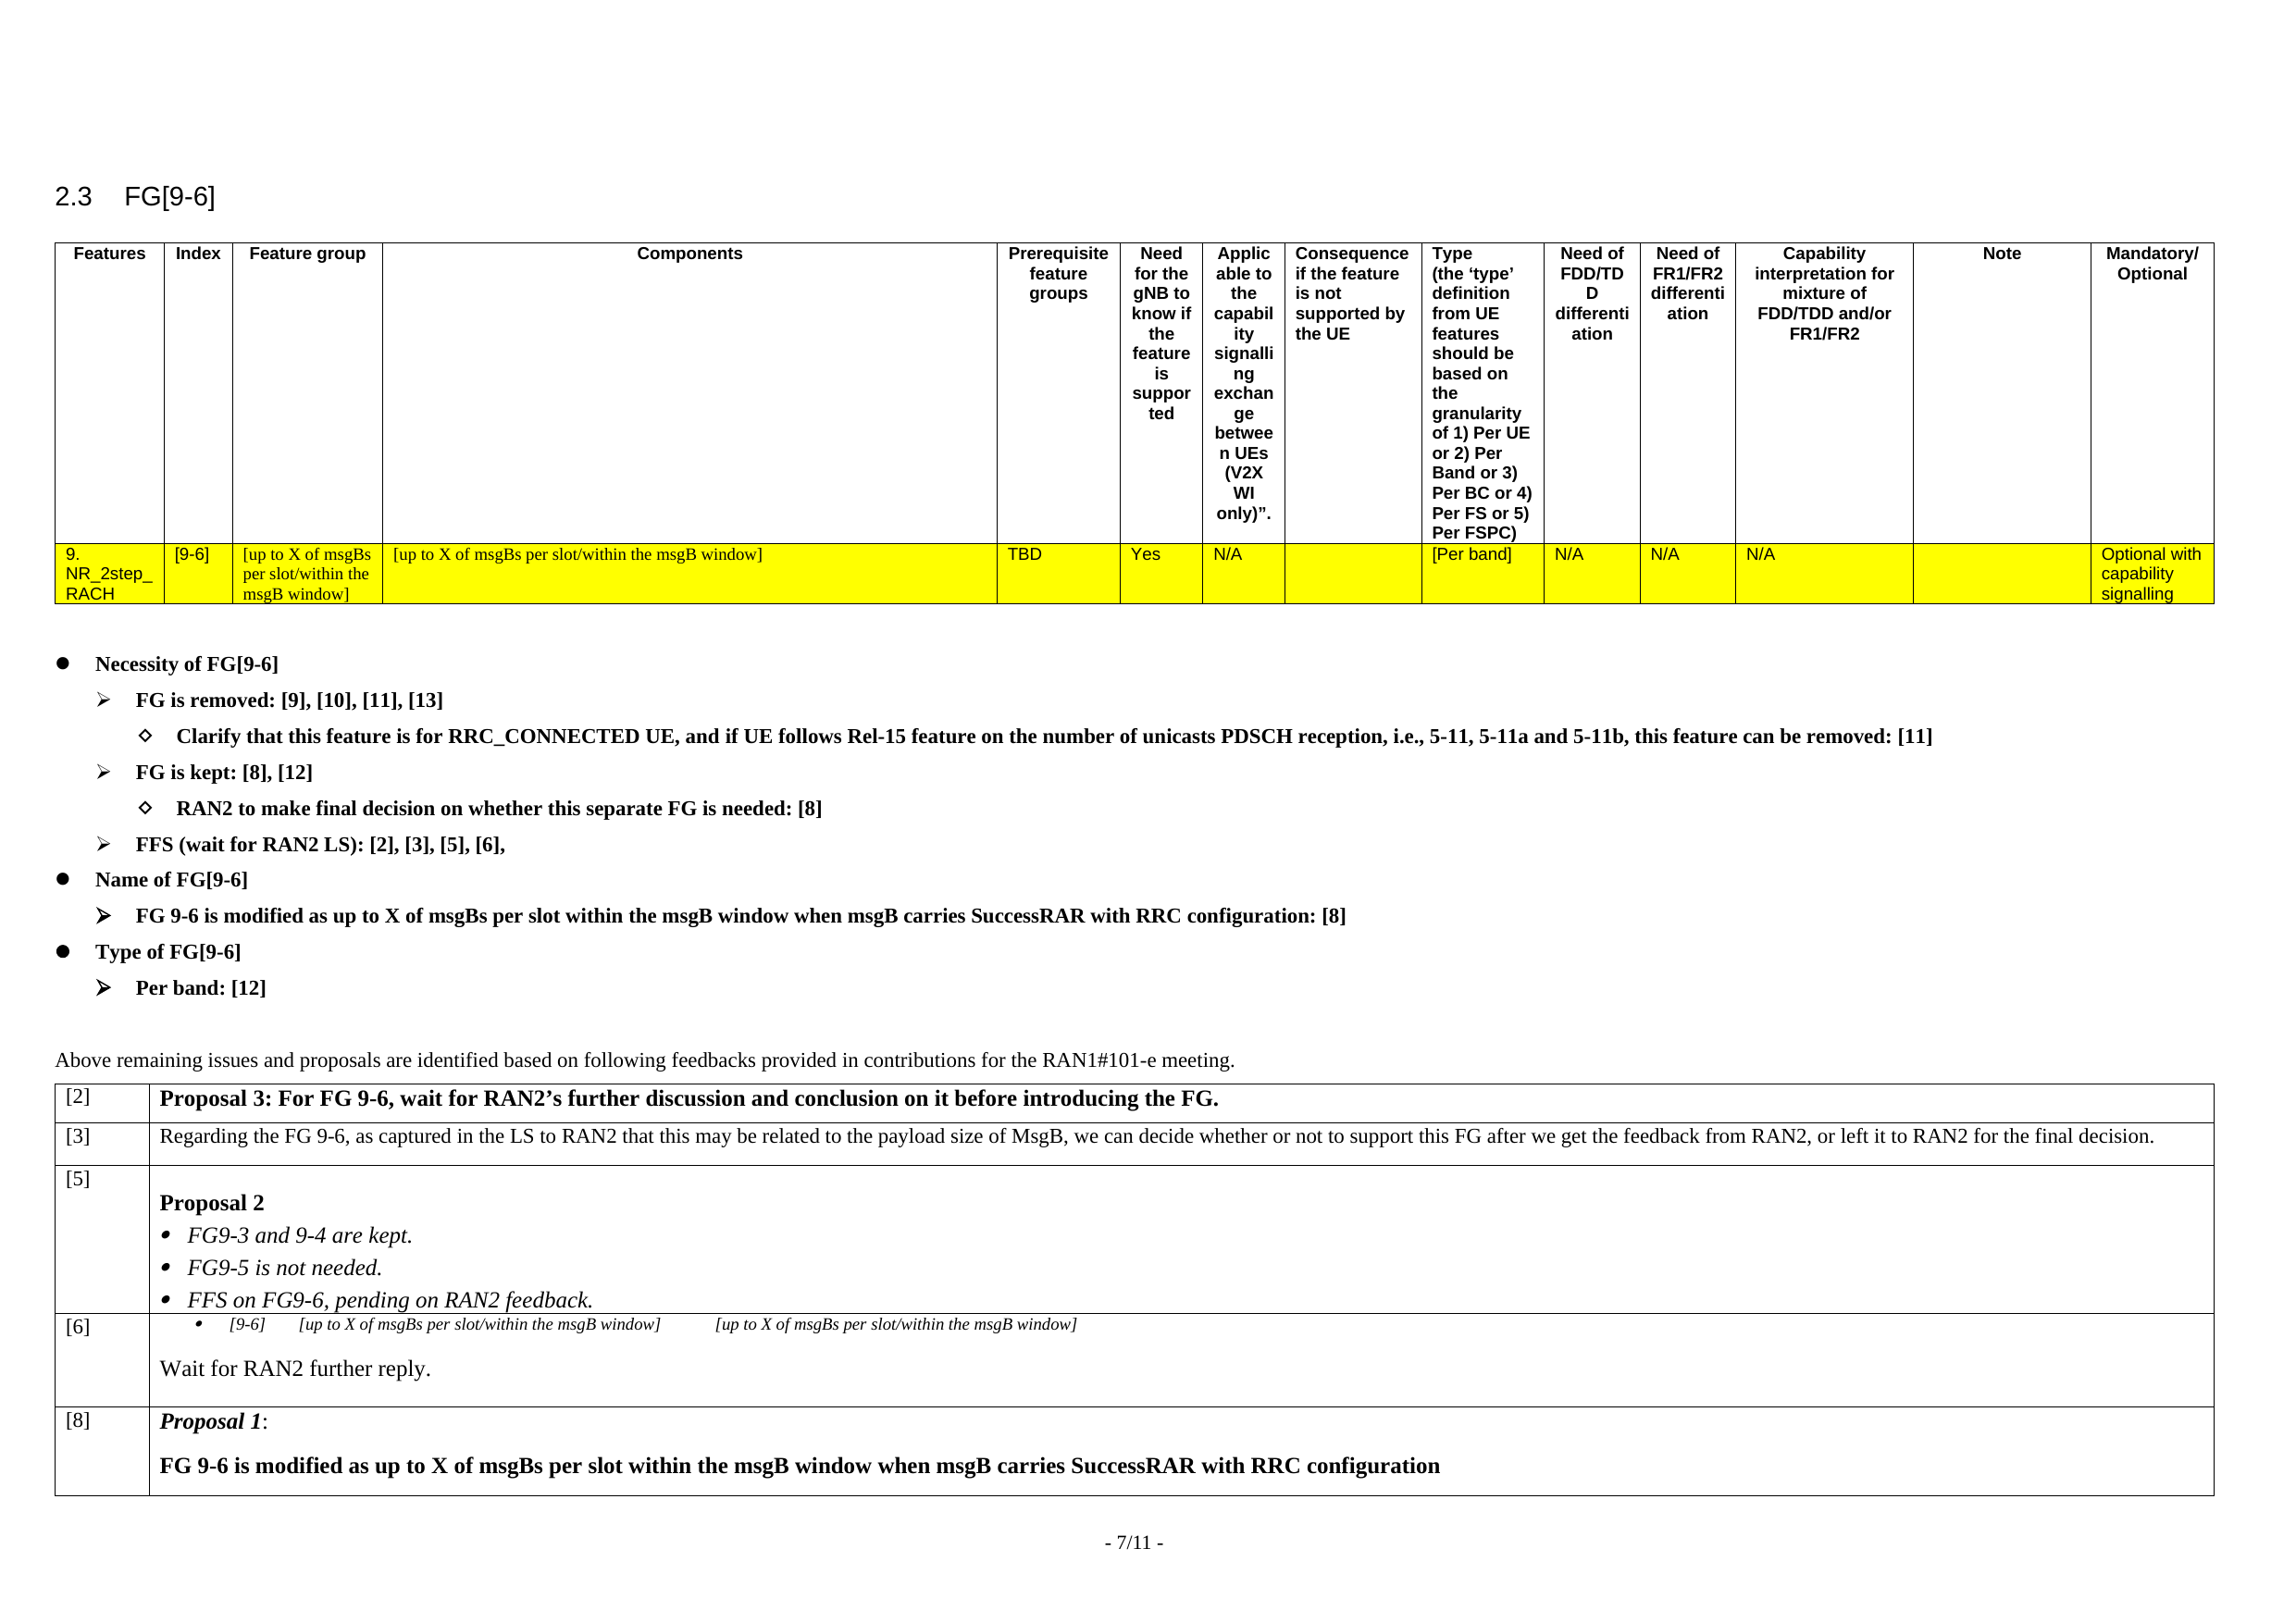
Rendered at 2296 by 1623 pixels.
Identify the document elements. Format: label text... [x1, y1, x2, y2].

text Above remaining issues and proposals are identified based on following feedbacks provided in contributions for the RAN1#101-e meeting. [55, 1047, 2214, 1072]
table_cell Optional with capability signalling [2091, 544, 2214, 603]
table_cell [150, 1407, 2214, 1495]
list FG is removed: [9], [10], [11], [13] [95, 688, 2214, 712]
table_cell [8] [56, 1407, 149, 1495]
table_cell [Per band] [1422, 544, 1544, 603]
table_cell [3] [56, 1123, 149, 1165]
table_cell Proposal 2 FG9-3 and 9-4 are kept. FG9-5 is not needed. FFS on FG9-6, pending on RAN2 feedback. [150, 1166, 2214, 1313]
table_header Need for the gNB to know if the feature is supported [1121, 243, 1202, 543]
table_cell Regarding the FG 9-6, as captured in the LS to RAN2 that this may be related to the payload size of MsgB, we can decide whether or not to support this FG after we get the feedback from RAN2, or left it to RAN2 for the final decision. [150, 1123, 2214, 1165]
list Name of FG[9-6] [55, 867, 2214, 892]
table_header Prerequisite feature groups [998, 243, 1120, 543]
table_header Consequence if the feature is not supported by the UE [1285, 243, 1421, 543]
list RAN2 to make final decision on whether this separate FG is needed: [8] [136, 796, 2214, 820]
subtitle 2.3 FG[9-6] [55, 180, 2214, 211]
table_cell Yes [1121, 544, 1202, 603]
table_header Note [1914, 243, 2091, 543]
list Clarify that this feature is for RRC_CONNECTED UE, and if UE follows Rel-15 feature on the number of unicasts PDSCH reception, i.e., 5-11, 5-11a and 5-11b, this feature can be removed: [11] [136, 724, 2214, 748]
table_cell 9. NR_2step_RACH [56, 544, 164, 603]
table_cell TBD [998, 544, 1120, 603]
table_cell [9-6] [up to X of msgBs per slot/within the msgB window] [up to X of msgBs per slot/within the msgB window] Wait for RAN2 further reply. [150, 1314, 2214, 1406]
list Per band: [12] [95, 975, 2214, 999]
list FFS (wait for RAN2 LS): [2], [3], [5], [6], [95, 831, 2214, 856]
table_cell [9-6] [165, 544, 232, 603]
table_header Need of FR1/FR2 differentiation [1641, 243, 1735, 543]
table_header Components [383, 243, 997, 543]
table_header Mandatory/Optional [2091, 243, 2214, 543]
table_header Index [165, 243, 232, 543]
table_cell N/A [1641, 544, 1735, 603]
table_cell [1914, 544, 2091, 603]
table_cell N/A [1545, 544, 1640, 603]
list FG is kept: [8], [12] [95, 760, 2214, 784]
table_header Applicable to the capability signalling exchange between UEs (V2X WI only)”. [1203, 243, 1285, 543]
list Type of FG[9-6] [55, 939, 2214, 963]
table_cell N/A [1203, 544, 1285, 603]
table_header Features [56, 243, 164, 543]
table_header Need of FDD/TDD differentiation [1545, 243, 1640, 543]
table_cell [1285, 544, 1421, 603]
list Necessity of FG[9-6] [55, 651, 2214, 676]
table_cell [5] [56, 1166, 149, 1313]
table_cell [up to X of msgBs per slot/within the msgB window] [233, 544, 382, 603]
table_header Feature group [233, 243, 382, 543]
table_header Type (the ‘type’ definition from UE features should be based on the granularity of 1) Per UE or 2) Per Band or 3) Per BC or 4) Per FS or 5) Per FSPC) [1422, 243, 1544, 543]
table_cell [6] [56, 1314, 149, 1406]
table_header [2] [56, 1084, 149, 1122]
list FG 9-6 is modified as up to X of msgBs per slot within the msgB window when msgB carries SuccessRAR with RRC configuration: [8] [95, 903, 2214, 928]
table_cell N/A [1736, 544, 1913, 603]
table_header Capability interpretation for mixture of FDD/TDD and/or FR1/FR2 [1736, 243, 1913, 543]
table_cell [up to X of msgBs per slot/within the msgB window] [383, 544, 997, 603]
